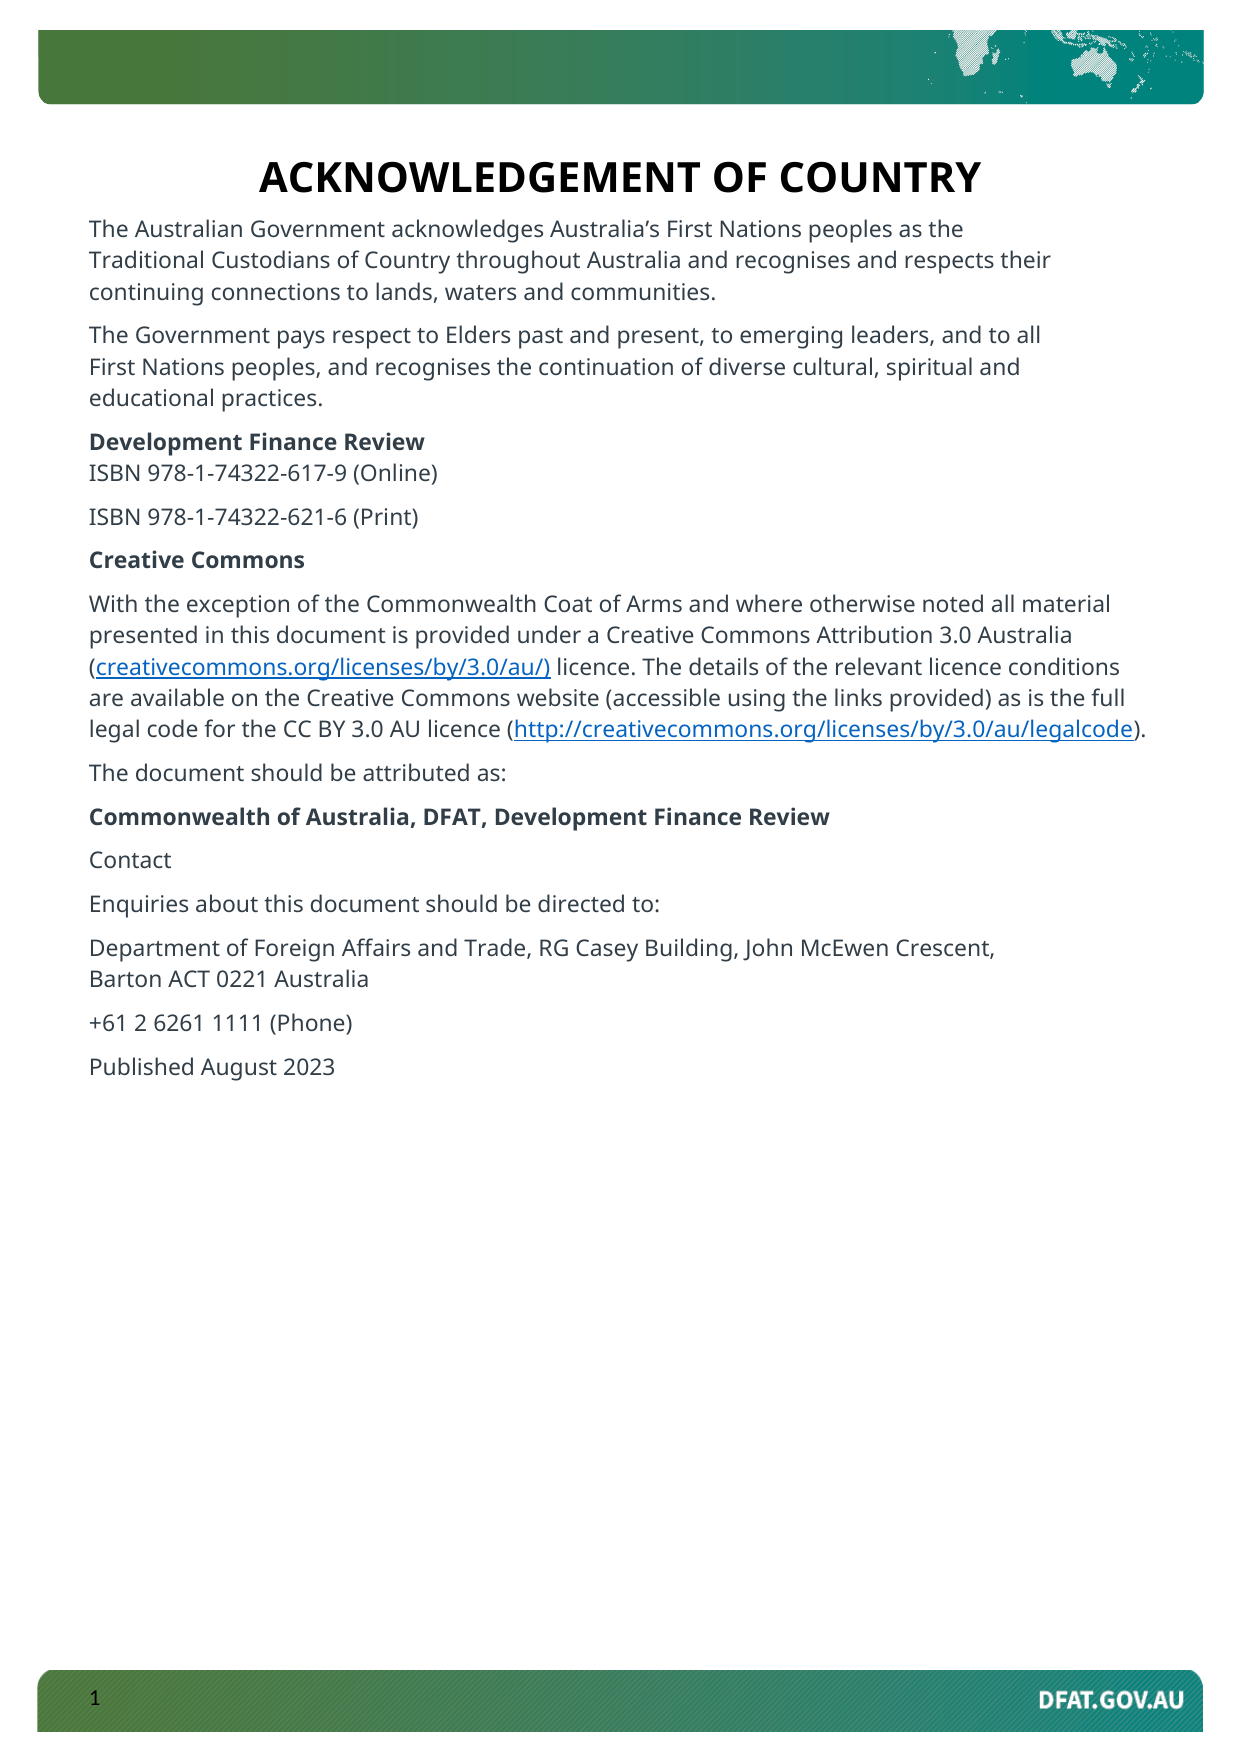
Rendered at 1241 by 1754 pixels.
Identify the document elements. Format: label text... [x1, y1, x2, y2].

text The Australian Government acknowledges Australia’s First Nations peoples as the Traditional Custodians of Country throughout Australia and recognises and respects their continuing connections to lands, waters and communities. [89, 213, 1152, 307]
picture [0, 0, 1241, 135]
text Department of Foreign Affairs and Trade, RG Casey Building, John McEwen Crescent, Barton ACT 0221 Australia [89, 932, 1152, 994]
text The Government pays respect to Elders past and present, to emerging leaders, and to all First Nations peoples, and recognises the continuation of diverse cultural, spiritual and educational practices. [89, 319, 1152, 413]
text Creative Commons [89, 544, 1152, 576]
text Enquiries about this document should be directed to: [89, 888, 1152, 919]
text The document should be attributed as: [89, 757, 1152, 788]
text ISBN 978-1-74322-621-6 (Print) [89, 501, 1152, 532]
picture [37, 1670, 1203, 1732]
text Development Finance Review ISBN 978-1-74322-617-9 (Online) [89, 426, 1152, 488]
subtitle Acknowledgement of Country [89, 148, 1152, 204]
text +61 2 6261 1111 (Phone) [89, 1007, 1152, 1038]
text Published August 2023 [89, 1051, 1152, 1082]
text Commonwealth of Australia, DFAT, Development Finance Review [89, 801, 1152, 832]
text With the exception of the Commonwealth Coat of Arms and where otherwise noted all material presented in this document is provided under a Creative Commons Attribution 3.0 Australia (creativecommons.org/licenses/by/3.0/au/) licence. The details of the relevant licence conditions are available on the Creative Commons website (accessible using the links provided) as is the full legal code for the CC BY 3.0 AU licence (http://creativecommons.org/licenses/by/3.0/au/legalcode). [89, 588, 1152, 744]
text Contact [89, 844, 1152, 876]
